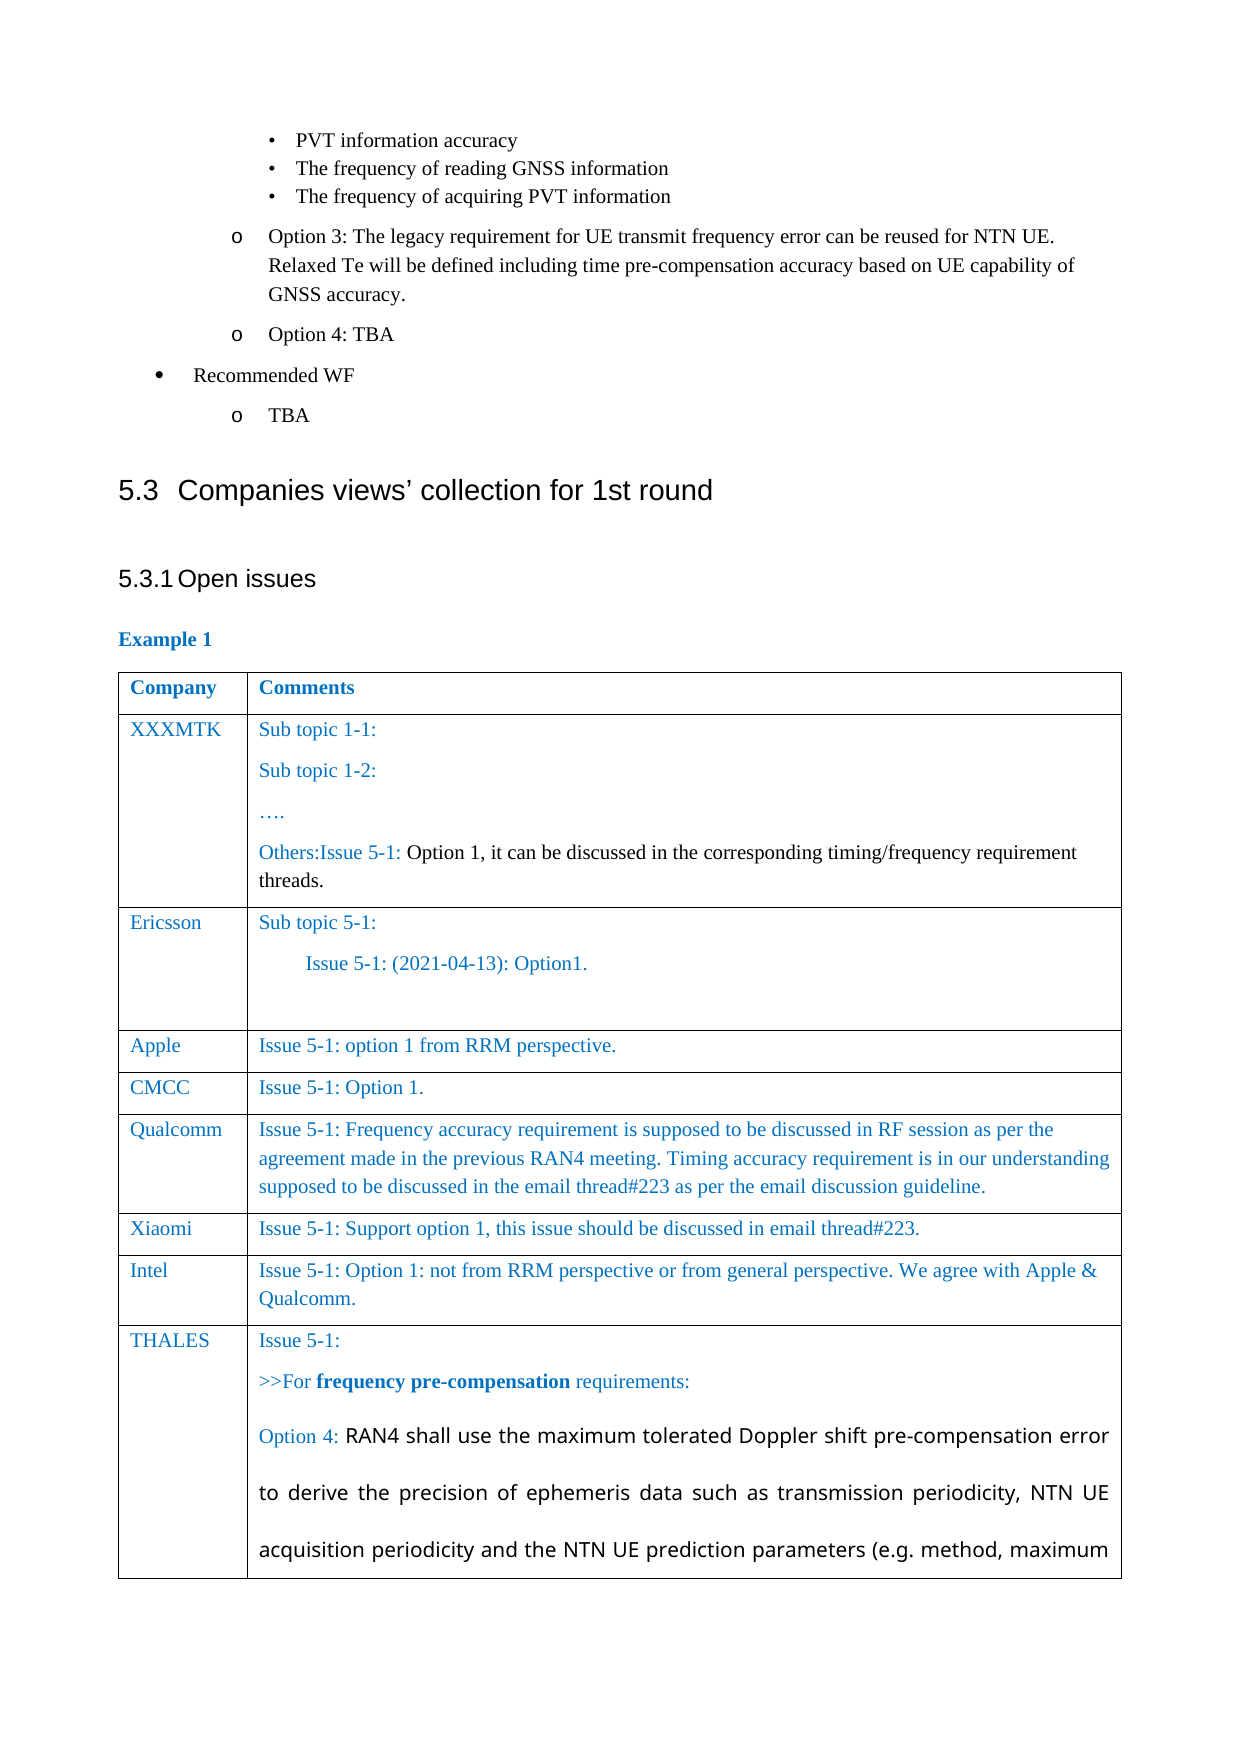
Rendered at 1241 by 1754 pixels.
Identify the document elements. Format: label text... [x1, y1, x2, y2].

table_cell [119, 715, 247, 907]
table_cell [248, 1031, 1121, 1072]
text Example 1 [118, 625, 1122, 653]
table_cell [119, 1256, 247, 1325]
list TBA [231, 402, 1122, 431]
table_cell [119, 908, 247, 1030]
table_cell [119, 1326, 247, 1577]
table_cell [119, 1115, 247, 1213]
table_cell [248, 1214, 1121, 1254]
table_cell [248, 715, 1121, 907]
list Option 3: The legacy requirement for UE transmit frequency error can be reused for NTN UE. Relaxed Te will be defined including time pre-compensation accuracy based on UE capability of GNSS accuracy. [231, 223, 1122, 308]
table_cell [119, 1031, 247, 1072]
table_cell [248, 1115, 1121, 1213]
table_cell [248, 1326, 1121, 1577]
table_cell [119, 1214, 247, 1254]
table_cell [248, 1073, 1121, 1114]
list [231, 126, 1122, 211]
table_cell [248, 1256, 1121, 1325]
list Open issues [118, 550, 1122, 606]
table_cell [119, 1073, 247, 1114]
table_header Comments [248, 673, 1121, 714]
list Companies views’ collection for 1st round [118, 462, 1122, 518]
table_header Company [119, 673, 247, 714]
list Recommended WF [156, 361, 1122, 390]
list Option 4: TBA [231, 321, 1122, 349]
table_cell [248, 908, 1121, 1030]
